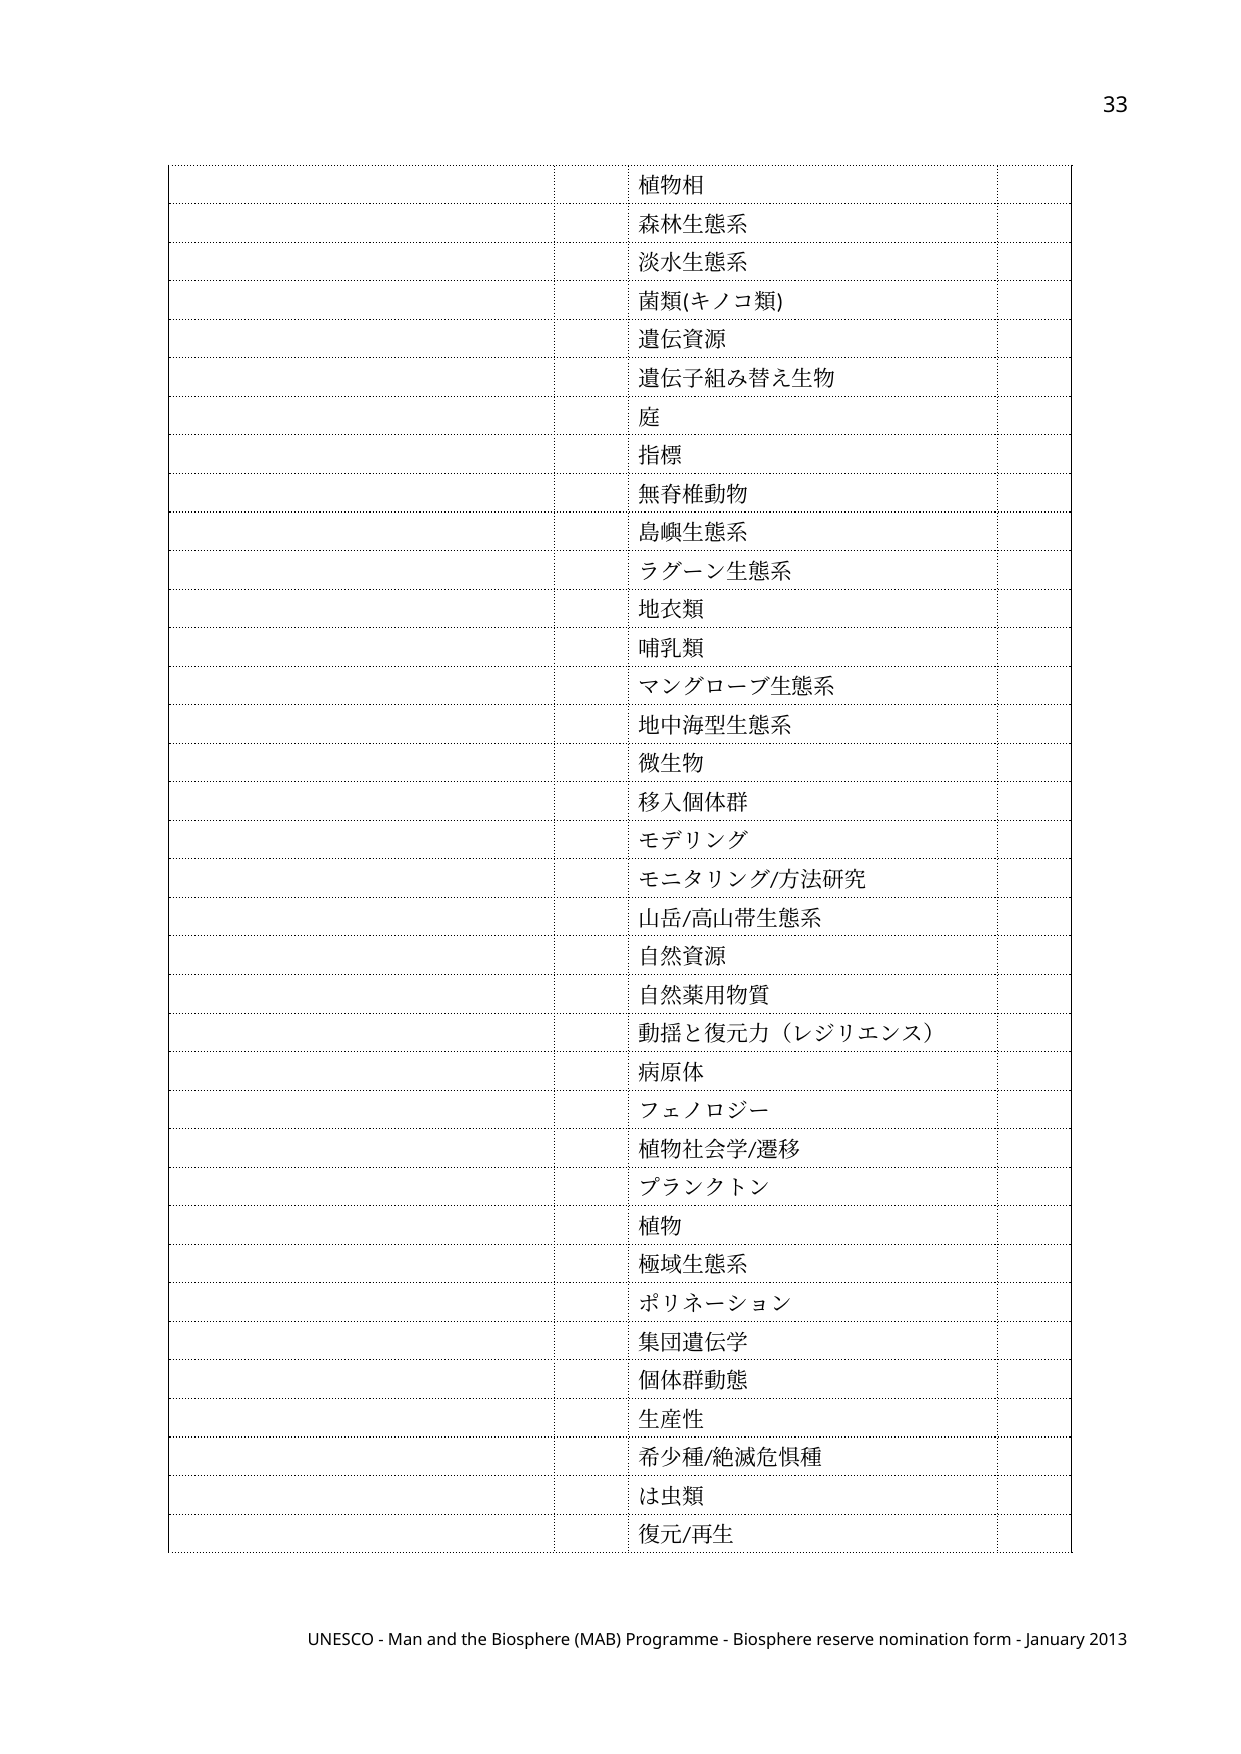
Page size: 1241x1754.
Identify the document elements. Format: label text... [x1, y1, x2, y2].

table_cell 復元/再生 [628, 1514, 997, 1552]
table_cell 自然資源 [628, 935, 997, 974]
table_cell [555, 666, 628, 704]
table_cell [997, 280, 1071, 319]
table_cell [997, 1205, 1071, 1244]
table_cell [555, 781, 628, 820]
table_cell 庭 [628, 396, 997, 434]
table_cell [997, 1128, 1071, 1167]
table_cell [169, 473, 554, 511]
table_cell [169, 1013, 554, 1051]
table_cell [997, 704, 1071, 743]
table_cell [555, 858, 628, 897]
table_cell [555, 1128, 628, 1167]
table_cell [169, 1205, 554, 1244]
table_cell [997, 396, 1071, 434]
table_cell [555, 1475, 628, 1513]
table_cell 指標 [628, 434, 997, 473]
table_cell [169, 280, 554, 319]
table_cell [169, 935, 554, 974]
table_cell [555, 974, 628, 1012]
table_cell 極域生態系 [628, 1244, 997, 1282]
table_cell [997, 1321, 1071, 1359]
table_cell [169, 589, 554, 627]
table_cell [997, 820, 1071, 858]
table_cell [555, 1013, 628, 1051]
table_cell [169, 511, 554, 550]
table_cell [555, 1051, 628, 1089]
table_cell [169, 897, 554, 935]
table_cell [997, 1051, 1071, 1089]
table_cell [555, 1282, 628, 1321]
table_cell フェノロジー [628, 1090, 997, 1128]
table_cell [997, 1244, 1071, 1282]
table_cell [169, 550, 554, 588]
table_cell [555, 935, 628, 974]
table_cell プランクトン [628, 1167, 997, 1205]
table_cell 遺伝子組み替え生物 [628, 357, 997, 396]
table_cell ラグーン生態系 [628, 550, 997, 588]
table_cell モニタリング/方法研究 [628, 858, 997, 897]
table_cell [997, 1282, 1071, 1321]
table_cell [169, 396, 554, 434]
table_cell [997, 589, 1071, 627]
table_cell [997, 743, 1071, 781]
table_cell [555, 627, 628, 666]
table_cell [555, 511, 628, 550]
table_cell [169, 1051, 554, 1089]
table_cell [555, 704, 628, 743]
table_cell [555, 1398, 628, 1436]
table_cell [555, 1090, 628, 1128]
table_cell 病原体 [628, 1051, 997, 1089]
table_cell [997, 666, 1071, 704]
table_cell [555, 1514, 628, 1552]
table_cell [997, 858, 1071, 897]
table_cell [169, 1128, 554, 1167]
table_cell [169, 1090, 554, 1128]
table_cell 動揺と復元力（レジリエンス） [628, 1013, 997, 1051]
table_cell [555, 1436, 628, 1475]
table_cell [555, 319, 628, 357]
table_cell [555, 1205, 628, 1244]
table_cell 植物相 [628, 165, 997, 203]
table_cell [997, 203, 1071, 242]
table_cell [997, 242, 1071, 280]
table_cell [169, 434, 554, 473]
table_cell [169, 743, 554, 781]
table_cell [997, 319, 1071, 357]
table_cell [169, 242, 554, 280]
table_cell [555, 165, 628, 203]
table_cell [169, 1167, 554, 1205]
table_cell [169, 1321, 554, 1359]
table_cell 植物 [628, 1205, 997, 1244]
table_cell [997, 1090, 1071, 1128]
table_cell [169, 858, 554, 897]
table_cell 植物社会学/遷移 [628, 1128, 997, 1167]
table_cell ポリネーション [628, 1282, 997, 1321]
table_cell 地衣類 [628, 589, 997, 627]
table_cell [169, 1359, 554, 1398]
table_cell [997, 1514, 1071, 1552]
table_cell 自然薬用物質 [628, 974, 997, 1012]
table_cell [997, 1359, 1071, 1398]
table_cell 森林生態系 [628, 203, 997, 242]
table_cell [997, 473, 1071, 511]
table_cell [997, 511, 1071, 550]
table_cell [997, 550, 1071, 588]
table_cell [169, 1398, 554, 1436]
table_cell [555, 357, 628, 396]
table_cell [169, 203, 554, 242]
table_cell [169, 666, 554, 704]
table_cell [555, 203, 628, 242]
table_cell [169, 974, 554, 1012]
table_cell [997, 1013, 1071, 1051]
table_cell [997, 434, 1071, 473]
table_cell [997, 897, 1071, 935]
table_cell 遺伝資源 [628, 319, 997, 357]
table_cell [997, 781, 1071, 820]
table_cell [997, 357, 1071, 396]
table_cell [169, 704, 554, 743]
table_cell モデリング [628, 820, 997, 858]
table_cell 無脊椎動物 [628, 473, 997, 511]
table_cell [169, 1282, 554, 1321]
table_cell 移入個体群 [628, 781, 997, 820]
table_cell [555, 1244, 628, 1282]
table_cell 淡水生態系 [628, 242, 997, 280]
table_cell 菌類(キノコ類) [628, 280, 997, 319]
table_cell [169, 1514, 554, 1552]
table_cell 希少種/絶滅危惧種 [628, 1436, 997, 1475]
table_cell [555, 280, 628, 319]
table_cell [555, 396, 628, 434]
table_cell [997, 935, 1071, 974]
table_cell 生産性 [628, 1398, 997, 1436]
table_cell [997, 627, 1071, 666]
table_cell [555, 242, 628, 280]
table_cell マングローブ生態系 [628, 666, 997, 704]
table_cell [997, 1167, 1071, 1205]
table_cell [555, 550, 628, 588]
table_cell は虫類 [628, 1475, 997, 1513]
table_cell [555, 589, 628, 627]
table_cell 集団遺伝学 [628, 1321, 997, 1359]
table_cell [997, 1398, 1071, 1436]
table_cell [169, 781, 554, 820]
table_cell 島嶼生態系 [628, 511, 997, 550]
table_cell [997, 974, 1071, 1012]
table_cell [555, 820, 628, 858]
table_cell [169, 627, 554, 666]
table_cell [997, 165, 1071, 203]
table_cell [555, 1167, 628, 1205]
table_cell [169, 357, 554, 396]
table_cell [169, 1244, 554, 1282]
table_cell [169, 820, 554, 858]
table_cell [169, 1436, 554, 1475]
table_cell [555, 1321, 628, 1359]
table_cell [555, 897, 628, 935]
table_cell [997, 1475, 1071, 1513]
table_cell [997, 1436, 1071, 1475]
table_cell [555, 1359, 628, 1398]
table_cell 個体群動態 [628, 1359, 997, 1398]
table_cell 哺乳類 [628, 627, 997, 666]
table_cell [555, 473, 628, 511]
table_cell [169, 319, 554, 357]
table_cell [555, 434, 628, 473]
table_cell [555, 743, 628, 781]
table_cell [169, 165, 554, 203]
table_cell 微生物 [628, 743, 997, 781]
table_cell [169, 1475, 554, 1513]
table_cell 山岳/高山帯生態系 [628, 897, 997, 935]
table_cell 地中海型生態系 [628, 704, 997, 743]
